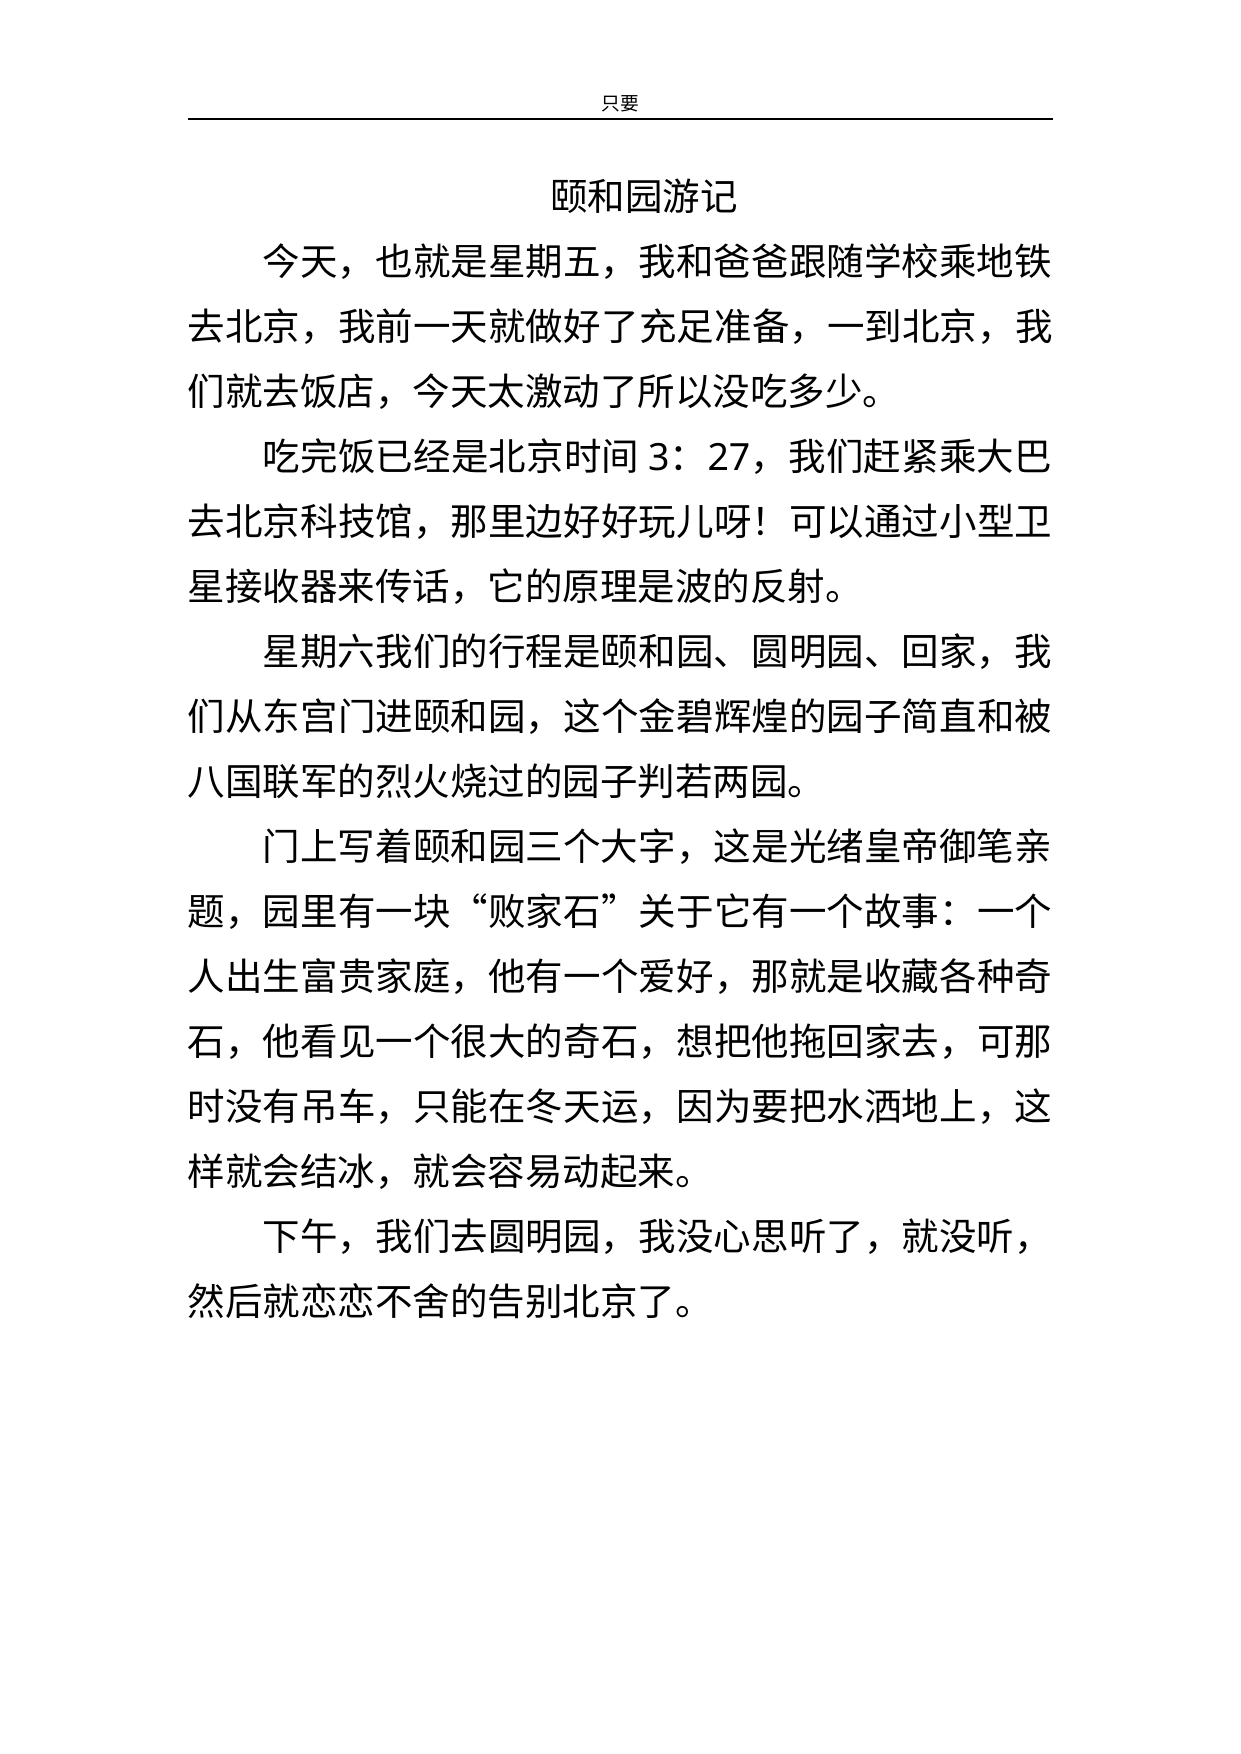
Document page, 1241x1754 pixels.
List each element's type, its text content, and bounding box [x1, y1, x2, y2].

text 星期六我们的行程是颐和园、圆明园、回家，我们从东宫门进颐和园，这个金碧辉煌的园子简直和被八国联军的烈火烧过的园子判若两园。 [187, 617, 1053, 812]
text 门上写着颐和园三个大字，这是光绪皇帝御笔亲题，园里有一块“败家石”关于它有一个故事：一个人出生富贵家庭，他有一个爱好，那就是收藏各种奇石，他看见一个很大的奇石，想把他拖回家去，可那时没有吊车，只能在冬天运，因为要把水洒地上，这样就会结冰，就会容易动起来。 [187, 812, 1053, 1202]
list 颐和园游记 [550, 162, 1053, 227]
text 吃完饭已经是北京时间3：27，我们赶紧乘大巴去北京科技馆，那里边好好玩儿呀！可以通过小型卫星接收器来传话，它的原理是波的反射。 [187, 422, 1053, 617]
text 下午，我们去圆明园，我没心思听了，就没听，然后就恋恋不舍的告别北京了。 [187, 1202, 1053, 1332]
text 今天，也就是星期五，我和爸爸跟随学校乘地铁去北京，我前一天就做好了充足准备，一到北京，我们就去饭店，今天太激动了所以没吃多少。 [187, 227, 1053, 422]
